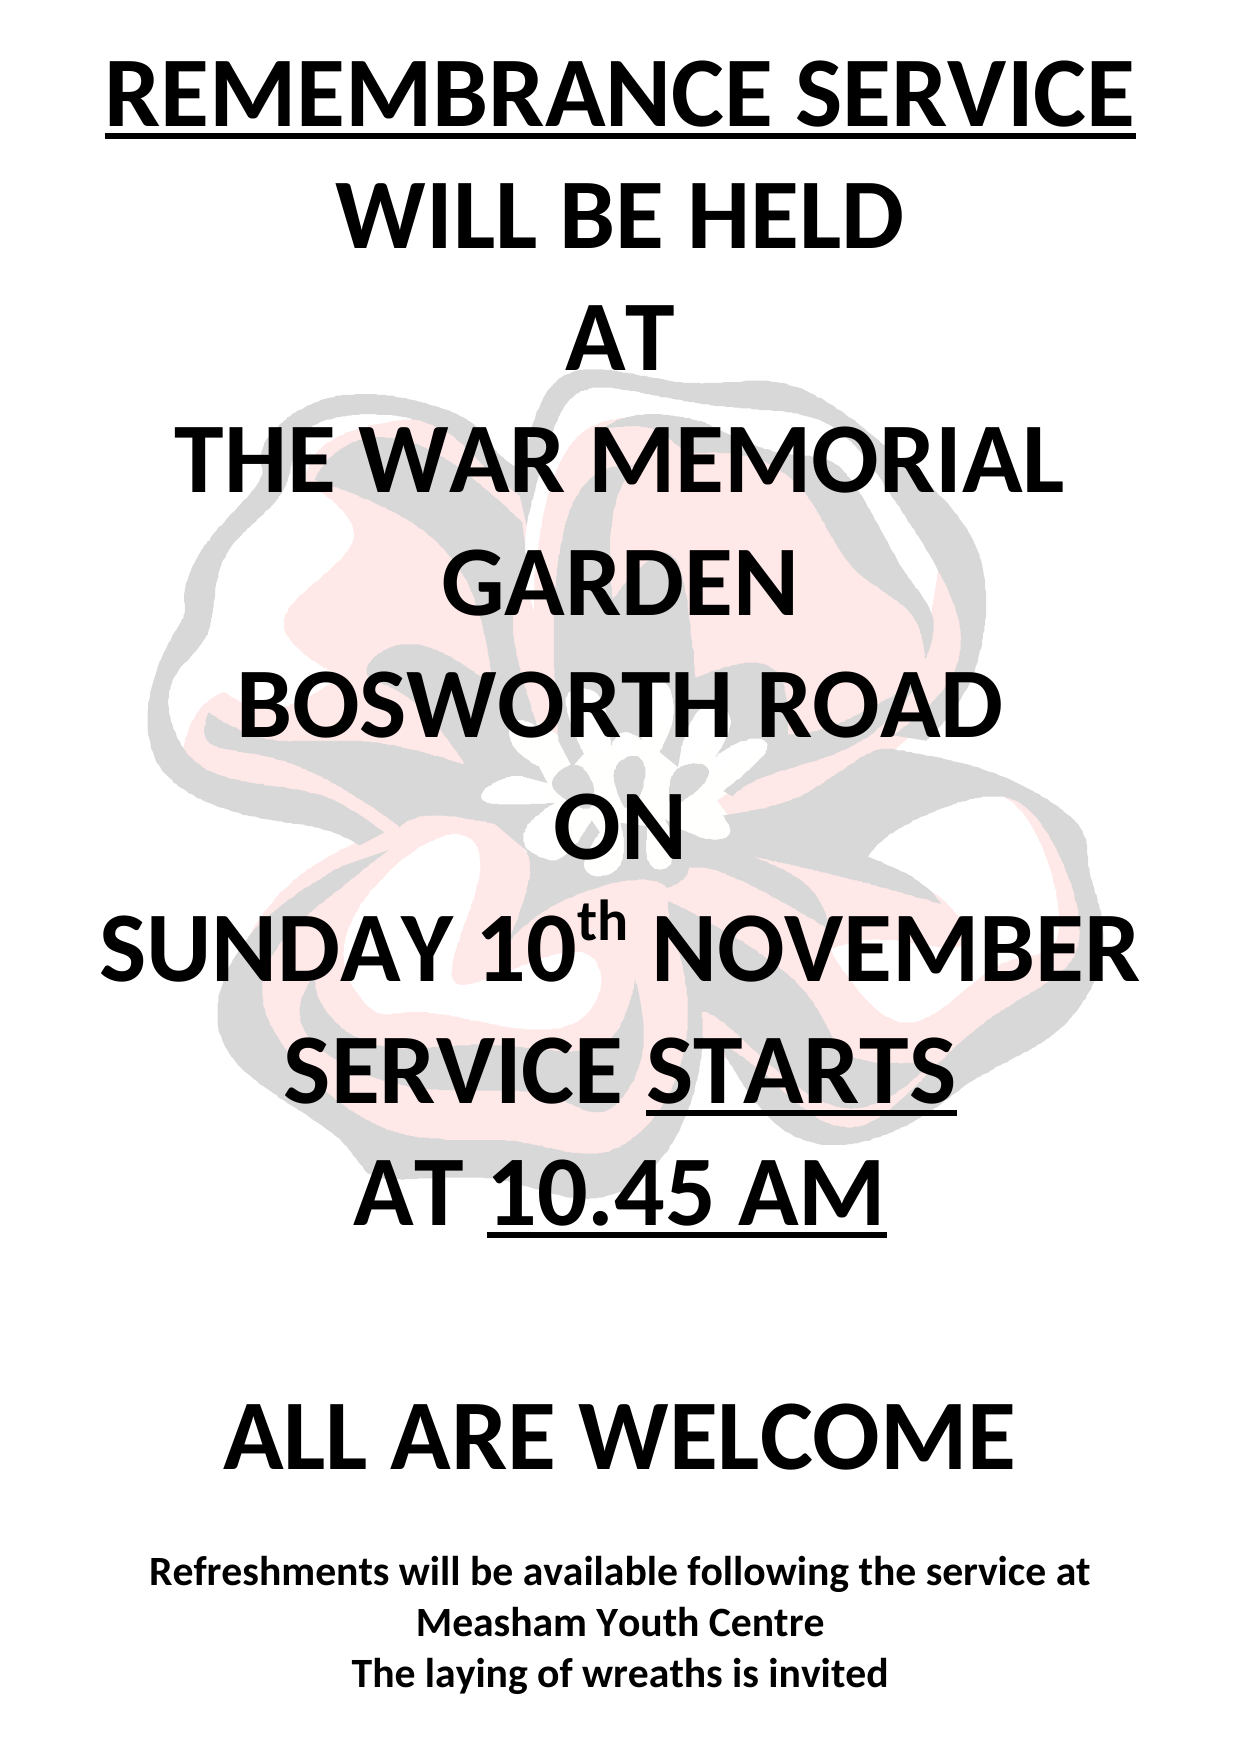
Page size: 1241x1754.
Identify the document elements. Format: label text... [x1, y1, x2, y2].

text AT 10.45 AM [29, 1128, 1211, 1250]
text BOSWORTH ROAD [29, 640, 1211, 762]
text Refreshments will be available following the service at [29, 1545, 1211, 1596]
text SERVICE STARTS [29, 1006, 1211, 1128]
text WILL BE HELD [29, 152, 1211, 274]
text SUNDAY 10th NOVEMBER [29, 884, 1211, 1006]
title REMEMBRANCE SERVICE [29, 29, 1211, 152]
text ALL ARE WELCOME [29, 1372, 1211, 1494]
text AT [29, 274, 1211, 396]
text THE WAR MEMORIAL GARDEN [29, 396, 1211, 640]
text Measham Youth Centre [29, 1596, 1211, 1647]
text The laying of wreaths is invited [29, 1647, 1211, 1698]
text ON [29, 762, 1211, 884]
